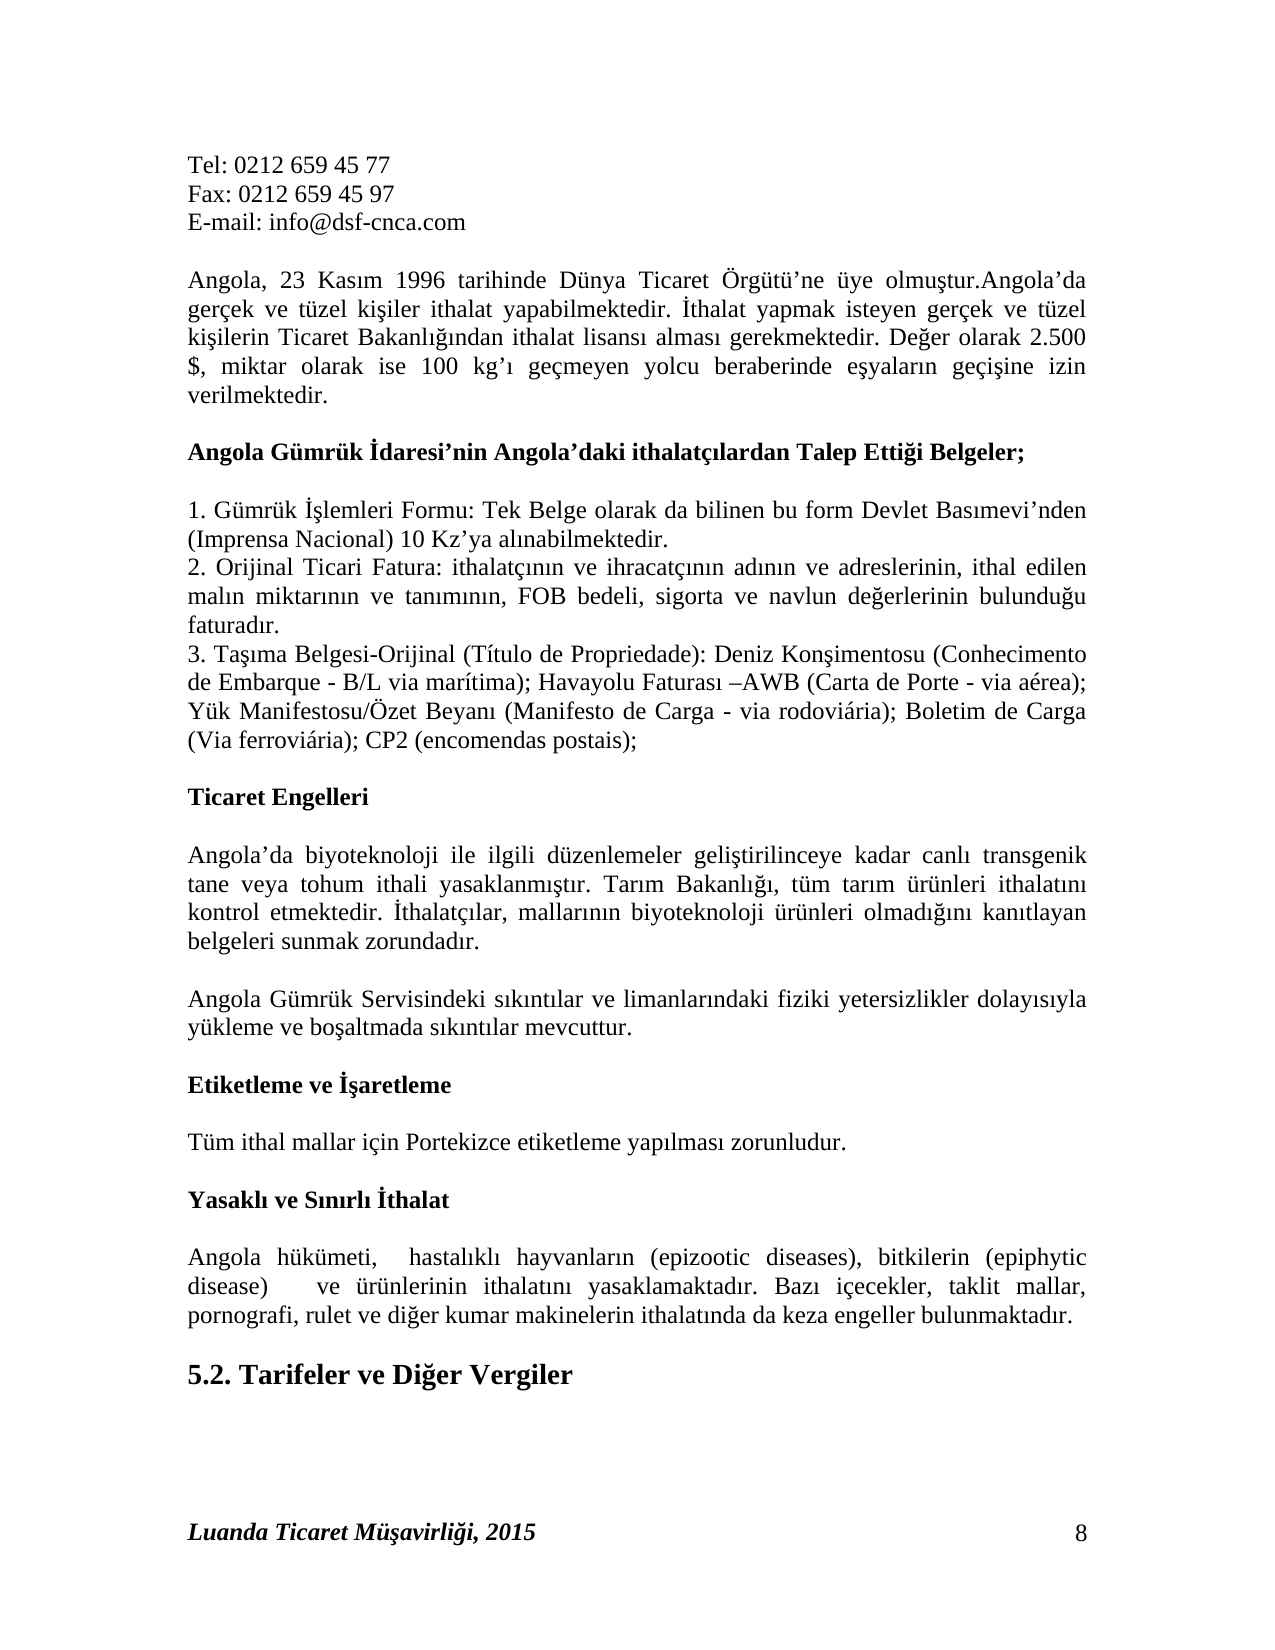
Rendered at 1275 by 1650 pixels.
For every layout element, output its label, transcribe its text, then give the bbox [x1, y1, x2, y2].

text 1. Gümrük İşlemleri Formu: Tek Belge olarak da bilinen bu form Devlet Basımevi’nden (Imprensa Nacional) 10 Kz’ya alınabilmektedir. [187, 495, 1087, 552]
text 2. Orijinal Ticari Fatura: ithalatçının ve ihracatçının adının ve adreslerinin, ithal edilen malın miktarının ve tanımının, FOB bedeli, sigorta ve navlun değerlerinin bulunduğu faturadır. [187, 552, 1087, 639]
text Yasaklı ve Sınırlı İthalat [187, 1185, 1087, 1214]
text Tüm ithal mallar için Portekizce etiketleme yapılması zorunludur. [187, 1127, 1087, 1156]
text Fax: 0212 659 45 97 [187, 179, 1087, 207]
text Angola, 23 Kasım 1996 tarihinde Dünya Ticaret Örgütü’ne üye olmuştur.Angola’da gerçek ve tüzel kişiler ithalat yapabilmektedir. İthalat yapmak isteyen gerçek ve tüzel kişilerin Ticaret Bakanlığından ithalat lisansı alması gerekmektedir. Değer olarak 2.500 $, miktar olarak ise 100 kg’ı geçmeyen yolcu beraberinde eşyaların geçişine izin verilmektedir. [187, 265, 1087, 409]
text Angola hükümeti, hastalıklı hayvanların (epizootic diseases), bitkilerin (epiphytic disease) ve ürünlerinin ithalatını yasaklamaktadır. Bazı içecekler, taklit mallar, pornografi, rulet ve diğer kumar makinelerin ithalatında da keza engeller bulunmaktadır. [187, 1242, 1087, 1329]
text Angola Gümrük İdaresi’nin Angola’daki ithalatçılardan Talep Ettiği Belgeler; [187, 437, 1087, 466]
text Tel: 0212 659 45 77 [187, 150, 1087, 179]
text 5.2. Tarifeler ve Diğer Vergiler [187, 1357, 1087, 1391]
text Angola’da biyoteknoloji ile ilgili düzenlemeler geliştirilinceye kadar canlı transgenik tane veya tohum ithali yasaklanmıştır. Tarım Bakanlığı, tüm tarım ürünleri ithalatını kontrol etmektedir. İthalatçılar, mallarının biyoteknoloji ürünleri olmadığını kanıtlayan belgeleri sunmak zorundadır. [187, 840, 1087, 955]
text Ticaret Engelleri [187, 782, 1087, 811]
text Etiketleme ve İşaretleme [187, 1070, 1087, 1099]
text 3. Taşıma Belgesi-Orijinal (Título de Propriedade): Deniz Konşimentosu (Conhecimento de Embarque - B/L via marítima); Havayolu Faturası –AWB (Carta de Porte - via aérea); Yük Manifestosu/Özet Beyanı (Manifesto de Carga - via rodoviária); Boletim de Carga (Via ferroviária); CP2 (encomendas postais); [187, 639, 1087, 754]
text Angola Gümrük Servisindeki sıkıntılar ve limanlarındaki fiziki yetersizlikler dolayısıyla yükleme ve boşaltmada sıkıntılar mevcuttur. [187, 984, 1087, 1041]
text E-mail: info@dsf-cnca.com [187, 207, 1087, 236]
